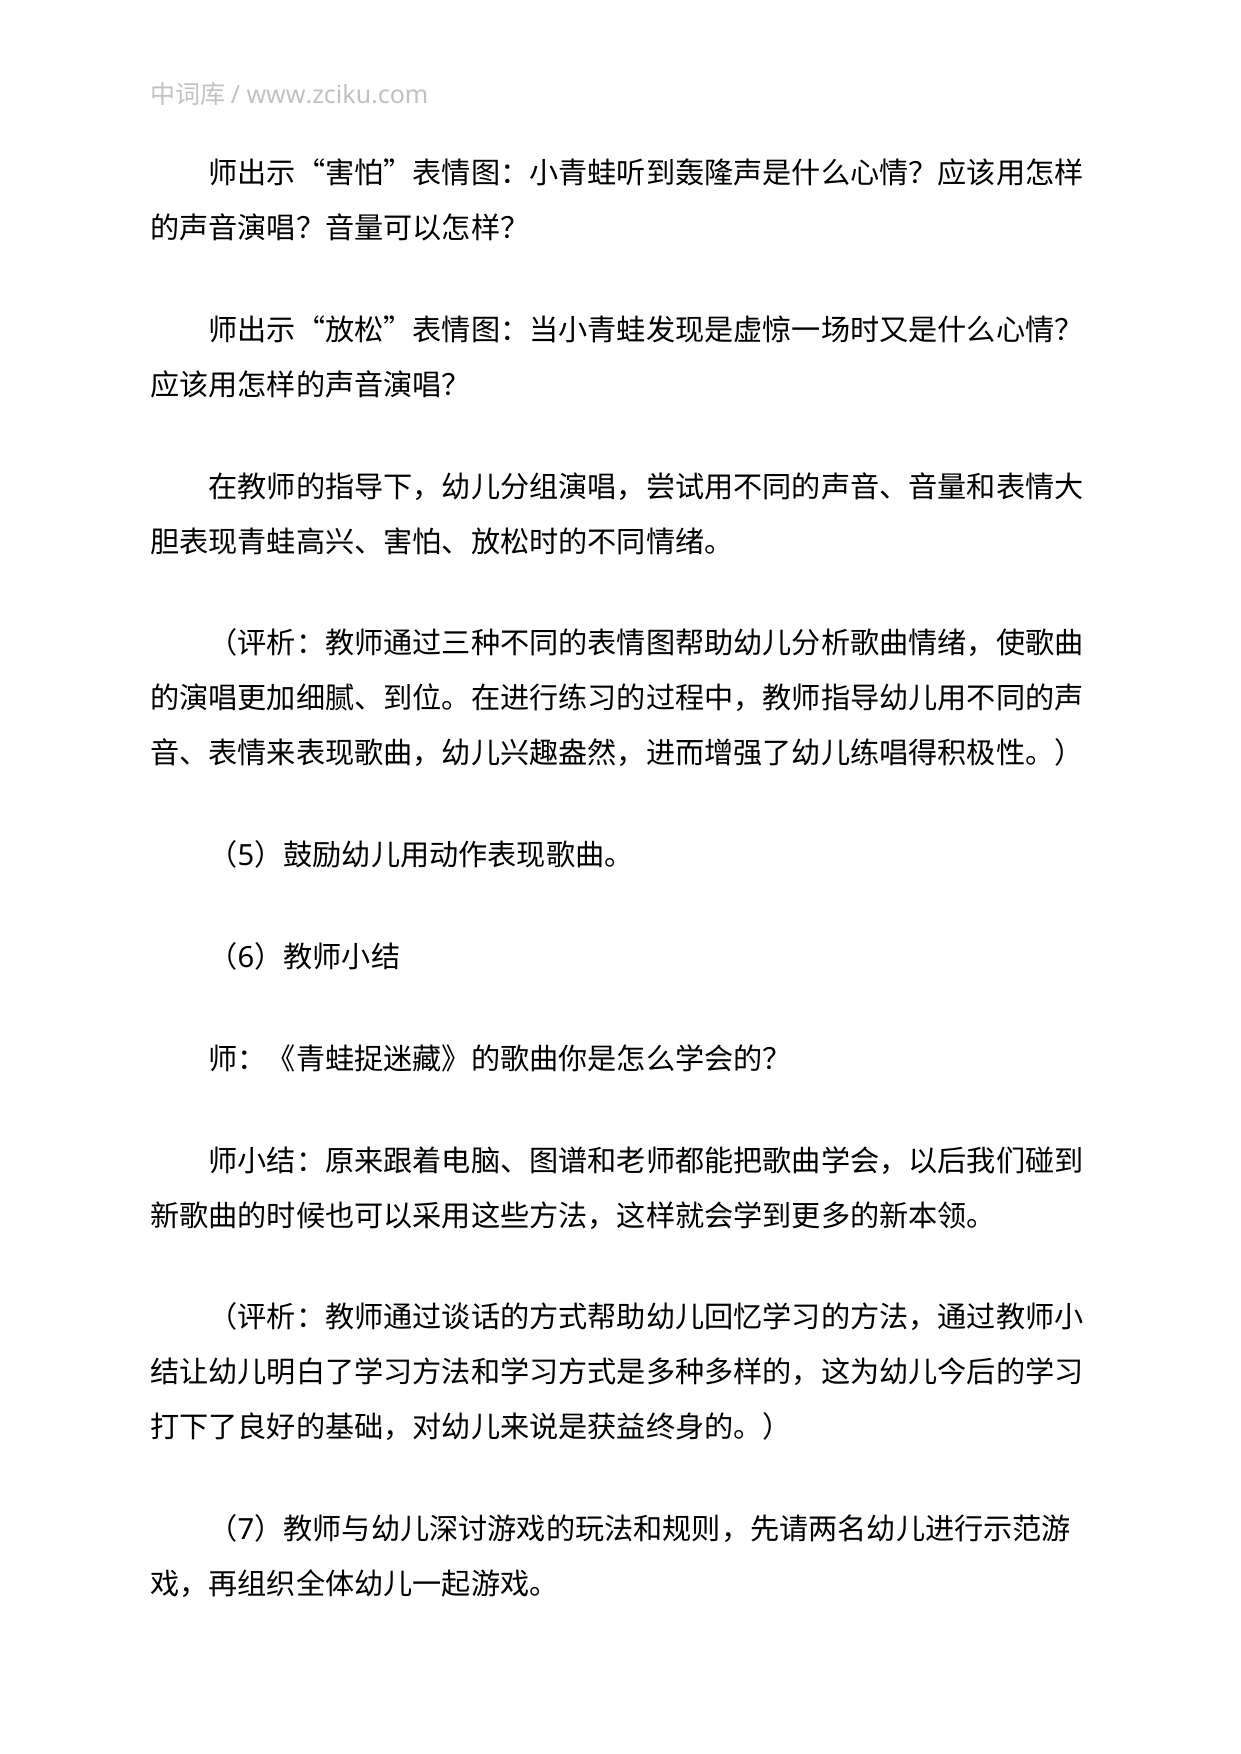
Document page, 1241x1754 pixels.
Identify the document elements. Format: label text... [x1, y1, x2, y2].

text 师小结：原来跟着电脑、图谱和老师都能把歌曲学会，以后我们碰到新歌曲的时候也可以采用这些方法，这样就会学到更多的新本领。 [150, 1137, 1090, 1234]
text （评析：教师通过谈话的方式帮助幼儿回忆学习的方法，通过教师小结让幼儿明白了学习方法和学习方式是多种多样的，这为幼儿今后的学习打下了良好的基础，对幼儿来说是获益终身的。） [150, 1294, 1090, 1446]
text （6）教师小结 [150, 933, 1090, 976]
text 在教师的指导下，幼儿分组演唱，尝试用不同的声音、音量和表情大胆表现青蛙高兴、害怕、放松时的不同情绪。 [150, 463, 1090, 561]
text 师出示“害怕”表情图：小青蛙听到轰隆声是什么心情？应该用怎样的声音演唱？音量可以怎样？ [150, 150, 1090, 247]
text 师出示“放松”表情图：当小青蛙发现是虚惊一场时又是什么心情？应该用怎样的声音演唱？ [150, 307, 1090, 404]
text （评析：教师通过三种不同的表情图帮助幼儿分析歌曲情绪，使歌曲的演唱更加细腻、到位。在进行练习的过程中，教师指导幼儿用不同的声音、表情来表现歌曲，幼儿兴趣盎然，进而增强了幼儿练唱得积极性。） [150, 620, 1090, 772]
text （7）教师与幼儿深讨游戏的玩法和规则，先请两名幼儿进行示范游戏，再组织全体幼儿一起游戏。 [150, 1506, 1090, 1603]
text （5）鼓励幼儿用动作表现歌曲。 [150, 832, 1090, 874]
text 师：《青蛙捉迷藏》的歌曲你是怎么学会的？ [150, 1036, 1090, 1078]
